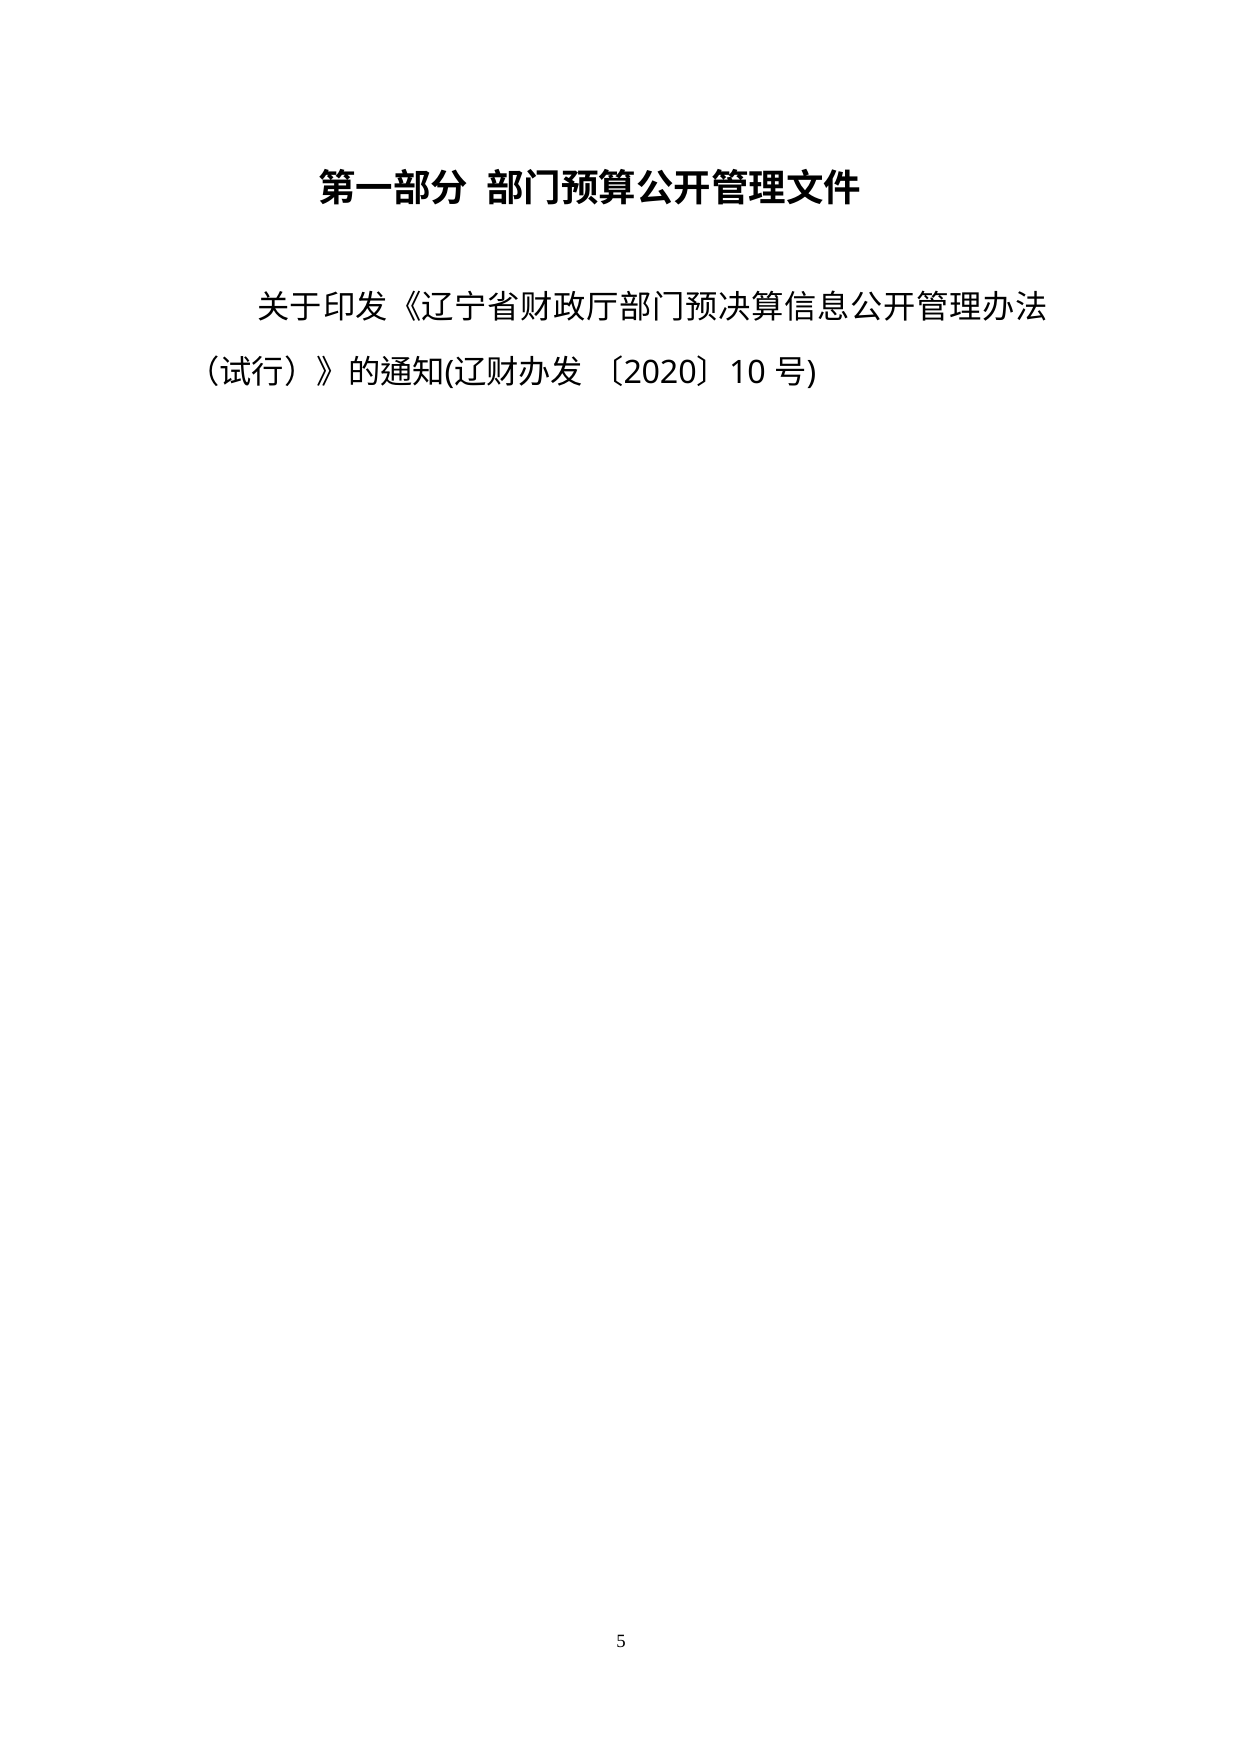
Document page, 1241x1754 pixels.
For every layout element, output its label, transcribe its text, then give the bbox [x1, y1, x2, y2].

text 关于印发《辽宁省财政厅部门预决算信息公开管理办法（试行）》的通知(辽财办发 〔2020〕10 号) [187, 284, 1059, 393]
text 第一部分 部门预算公开管理文件 [318, 164, 1063, 211]
